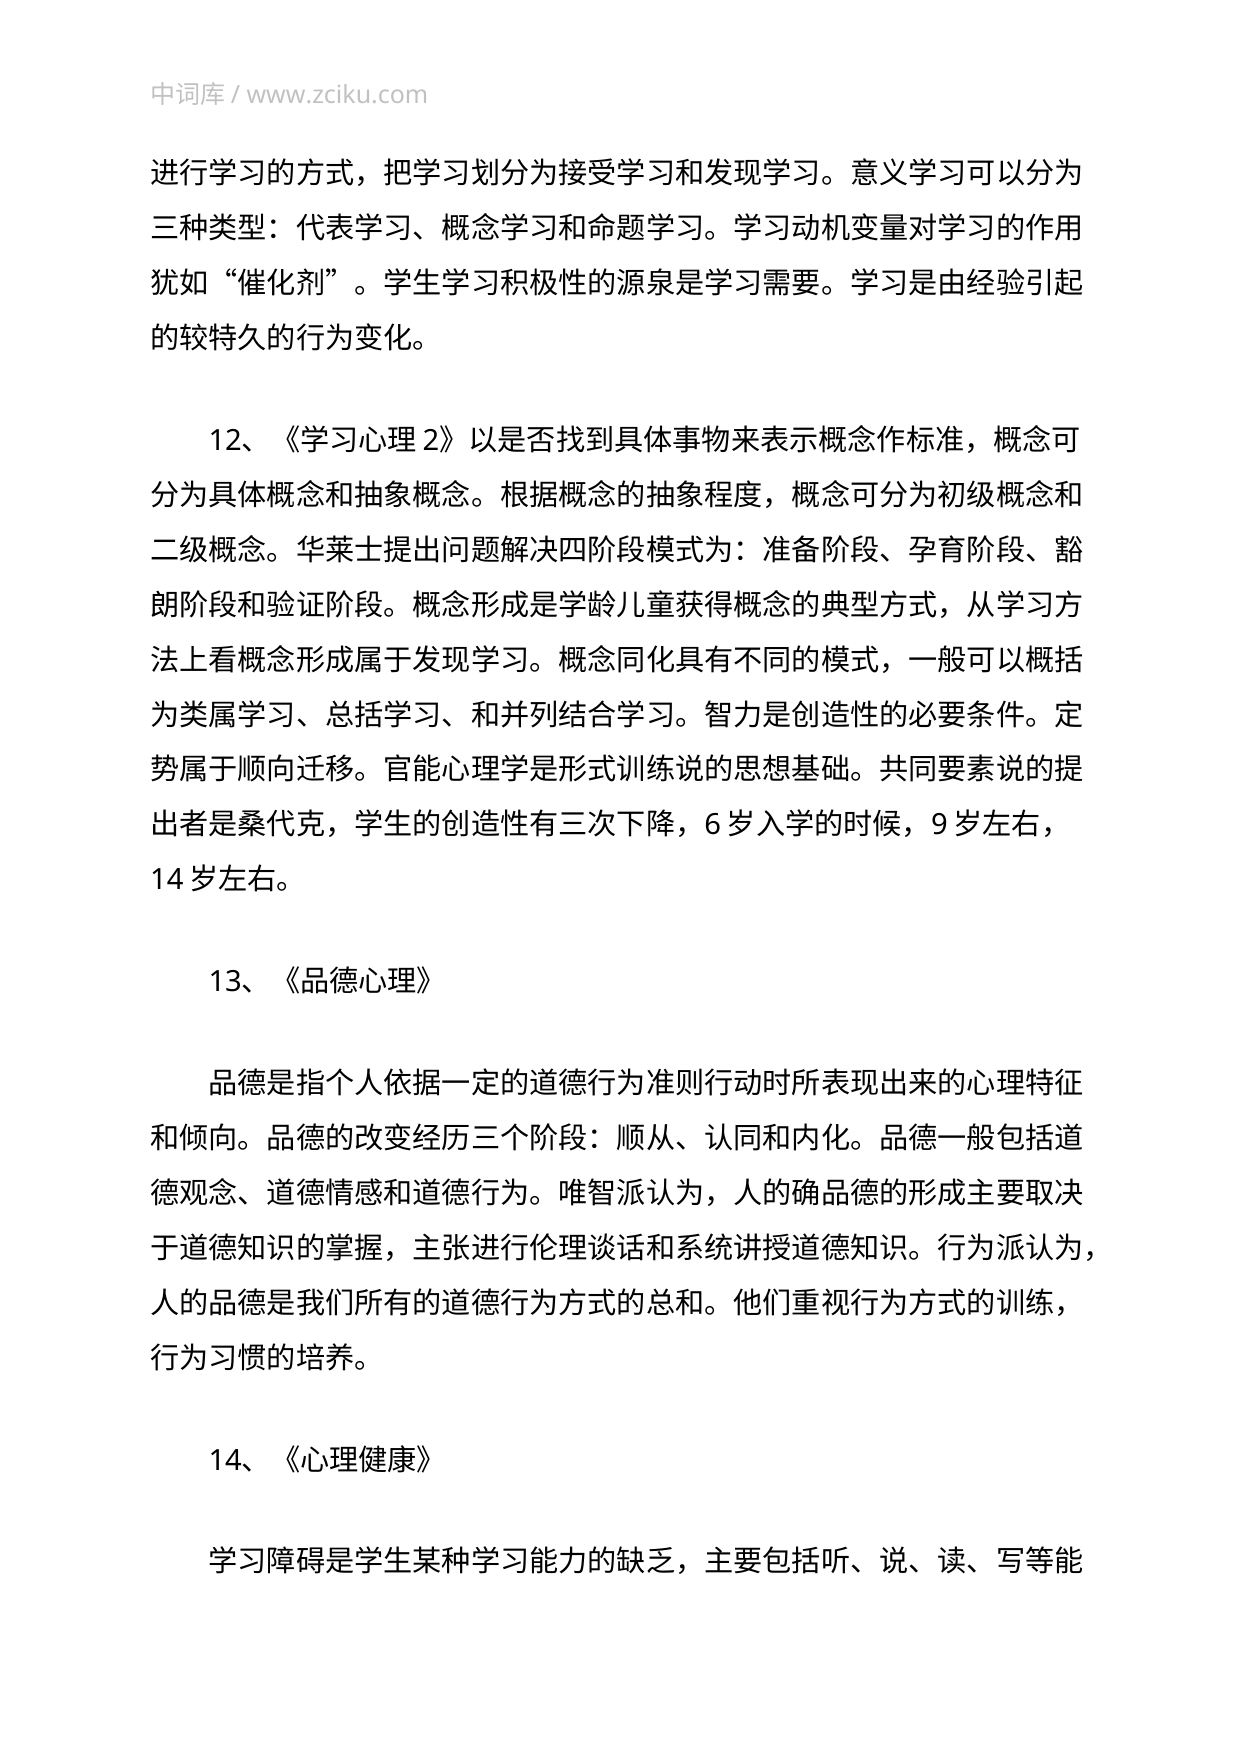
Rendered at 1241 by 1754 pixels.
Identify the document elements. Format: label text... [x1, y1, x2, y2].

text 品德是指个人依据一定的道德行为准则行动时所表现出来的心理特征和倾向。品德的改变经历三个阶段：顺从、认同和内化。品德一般包括道德观念、道德情感和道德行为。唯智派认为，人的确品德的形成主要取决于道德知识的掌握，主张进行伦理谈话和系统讲授道德知识。行为派认为，人的品德是我们所有的道德行为方式的总和。他们重视行为方式的训练，行为习惯的培养。 [150, 1060, 1090, 1377]
text 12、《学习心理2》以是否找到具体事物来表示概念作标准，概念可分为具体概念和抽象概念。根据概念的抽象程度，概念可分为初级概念和二级概念。华莱士提出问题解决四阶段模式为：准备阶段、孕育阶段、豁朗阶段和验证阶段。概念形成是学龄儿童获得概念的典型方式，从学习方法上看概念形成属于发现学习。概念同化具有不同的模式，一般可以概括为类属学习、总括学习、和并列结合学习。智力是创造性的必要条件。定势属于顺向迁移。官能心理学是形式训练说的思想基础。共同要素说的提出者是桑代克，学生的创造性有三次下降，6岁入学的时候，9岁左右，14岁左右。 [150, 416, 1090, 898]
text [150, 1538, 1090, 1580]
text 13、《品德心理》 [150, 958, 1090, 1000]
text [150, 150, 1090, 357]
text 14、《心理健康》 [150, 1436, 1090, 1478]
